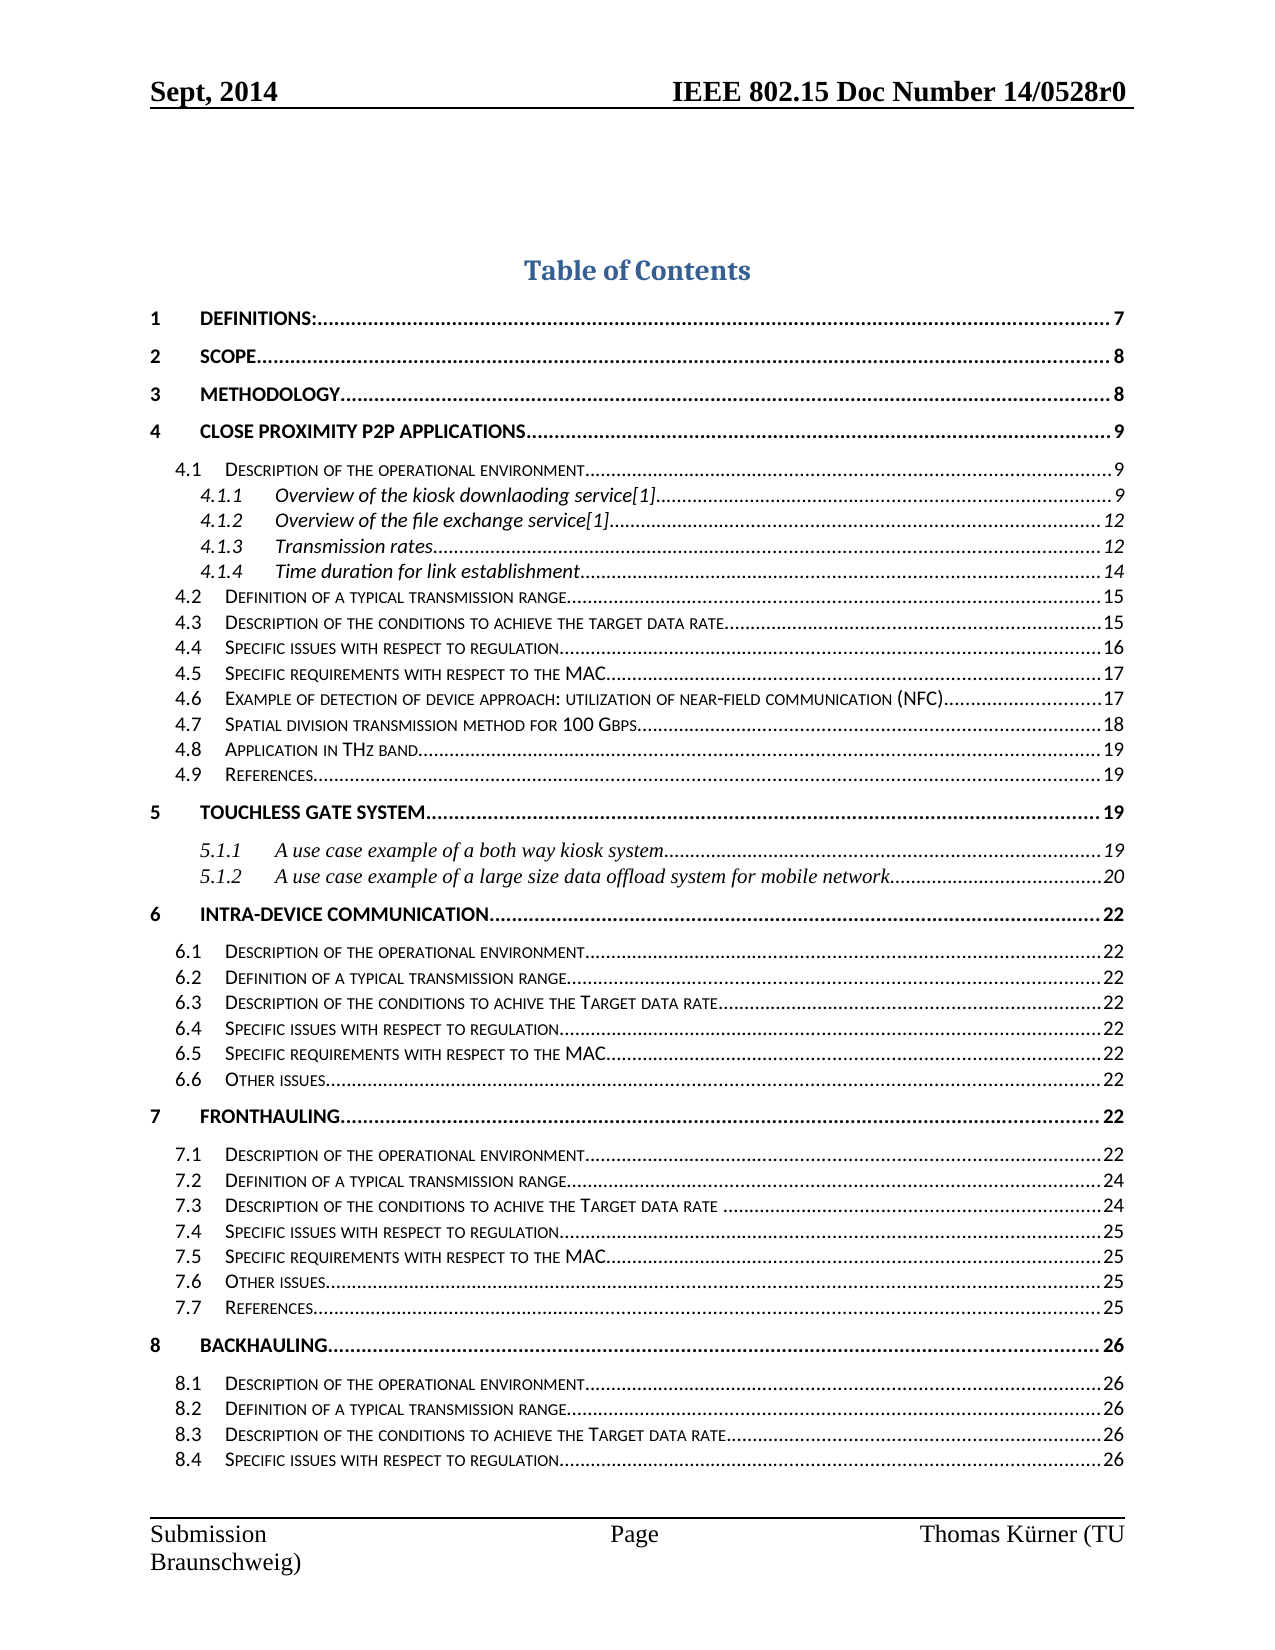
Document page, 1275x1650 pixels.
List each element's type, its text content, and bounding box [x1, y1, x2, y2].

text 6 Intra-Device Communication 22 [150, 901, 1125, 926]
text 4 Close Proximity P2P applications 9 [150, 419, 1125, 444]
text 4.1.1 Overview of the kiosk downlaoding service[1] 9 [200, 482, 1125, 507]
text 7 Fronthauling 22 [150, 1104, 1125, 1129]
text 6.4 Specific issues with respect to regulation 22 [175, 1015, 1125, 1040]
text 7.2 Definition of a typical transmission range 24 [175, 1167, 1125, 1192]
text 4.8 Application in THz band 19 [175, 736, 1125, 762]
text 4.1.3 Transmission rates 12 [200, 533, 1125, 558]
text 7.1 Description of the operational environment 22 [175, 1142, 1125, 1167]
text 4.6 Example of detection of device approach: utilization of near-field communication (NFC) 17 [175, 685, 1125, 711]
text 1 Definitions: 7 [150, 305, 1125, 330]
text 7.6 Other issues 25 [175, 1269, 1125, 1294]
text 7.4 Specific issues with respect to regulation 25 [175, 1218, 1125, 1243]
text 7.5 Specific requirements with respect to the MAC 25 [175, 1243, 1125, 1269]
text 4.7 Spatial division transmission method for 100 Gbps 18 [175, 711, 1125, 736]
text 8.3 Description of the conditions to achieve the Target data rate 26 [175, 1421, 1125, 1446]
text 4.1.2 Overview of the file exchange service[1] 12 [200, 507, 1125, 533]
text 6.1 Description of the operational environment 22 [175, 939, 1125, 964]
text 4.2 Definition of a typical transmission range 15 [175, 584, 1125, 609]
text 6.3 Description of the conditions to achive the Target data rate 22 [175, 989, 1125, 1015]
text 8.2 Definition of a typical transmission range 26 [175, 1395, 1125, 1421]
text 4.4 Specific issues with respect to regulation 16 [175, 634, 1125, 660]
text 8 Backhauling 26 [150, 1332, 1125, 1357]
text 4.1 Description of the operational environment 9 [175, 457, 1125, 482]
text 3 Methodology 8 [150, 381, 1125, 406]
text 4.5 Specific requirements with respect to the MAC 17 [175, 660, 1125, 685]
text 8.4 Specific issues with respect to regulation 26 [175, 1446, 1125, 1472]
text 6.2 Definition of a typical transmission range 22 [175, 964, 1125, 989]
text 6.5 Specific requirements with respect to the MAC 22 [175, 1040, 1125, 1066]
text 2 Scope 8 [150, 343, 1125, 368]
text 4.9 References 19 [175, 762, 1125, 787]
text 5 Touchless Gate System 19 [150, 799, 1125, 825]
text 7.7 References 25 [175, 1294, 1125, 1319]
text 6.6 Other issues 22 [175, 1066, 1125, 1091]
text 5.1.2 A use case example of a large size data offload system for mobile network 20 [200, 863, 1125, 888]
text 7.3 Description of the conditions to achive the Target data rate 24 [175, 1192, 1125, 1218]
subtitle Table of Contents [150, 254, 1125, 287]
text 4.3 Description of the conditions to achieve the target data rate 15 [175, 609, 1125, 634]
text 8.1 Description of the operational environment 26 [175, 1370, 1125, 1395]
text 5.1.1 A use case example of a both way kiosk system 19 [200, 837, 1125, 863]
text 4.1.4 Time duration for link establishment 14 [200, 558, 1125, 584]
